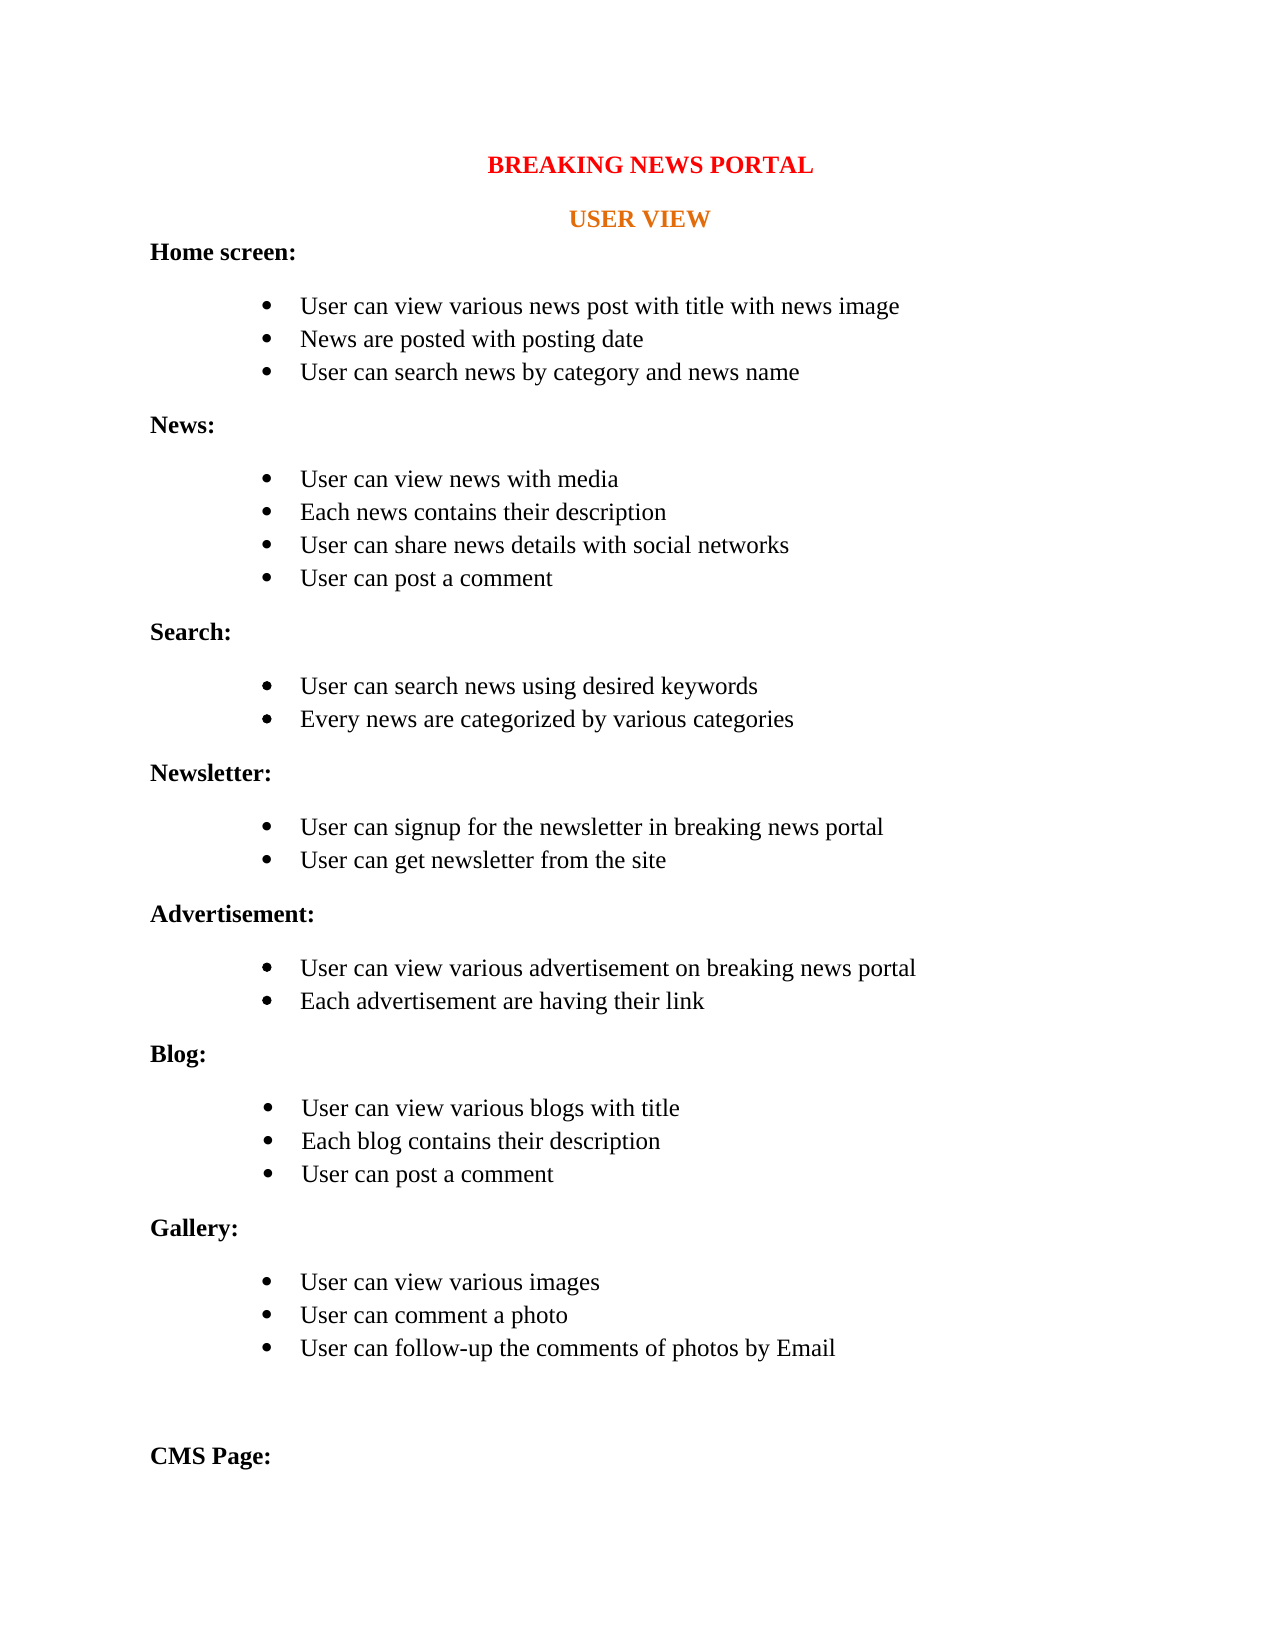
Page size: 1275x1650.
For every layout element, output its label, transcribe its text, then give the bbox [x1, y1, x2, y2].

list Each news contains their description [262, 497, 1125, 526]
list User can view news with media [262, 464, 1125, 493]
text CMS Page: [150, 1441, 1125, 1470]
list Each advertisement are having their link [262, 986, 1125, 1014]
text News: [150, 411, 1125, 439]
text USER VIEW Home screen: [150, 204, 1125, 266]
list User can view various advertisement on breaking news portal [262, 953, 1125, 981]
text BREAKING NEWS PORTAL [375, 150, 1125, 179]
text Search: [150, 617, 1125, 646]
list User can post a comment [262, 563, 1125, 592]
list User can search news using desired keywords [262, 671, 1125, 700]
list User can search news by category and news name [262, 357, 1125, 386]
list User can view various news post with title with news image [262, 291, 1125, 319]
text Newsletter: [150, 758, 1125, 787]
list User can follow-up the comments of photos by Email [262, 1333, 1125, 1362]
list User can get newsletter from the site [262, 845, 1125, 874]
list User can view various images [262, 1267, 1125, 1296]
list News are posted with posting date [262, 324, 1125, 352]
text Gallery: [150, 1213, 1125, 1242]
list User can view various blogs with title [263, 1093, 1125, 1122]
list Each blog contains their description [263, 1126, 1125, 1155]
list Every news are categorized by various categories [262, 704, 1125, 733]
text Blog: [150, 1039, 1125, 1068]
list User can share news details with social networks [262, 531, 1125, 559]
list User can signup for the newsletter in breaking news portal [262, 812, 1125, 841]
text Advertisement: [150, 899, 1125, 928]
list User can comment a photo [262, 1300, 1125, 1329]
list User can post a comment [263, 1159, 1125, 1188]
